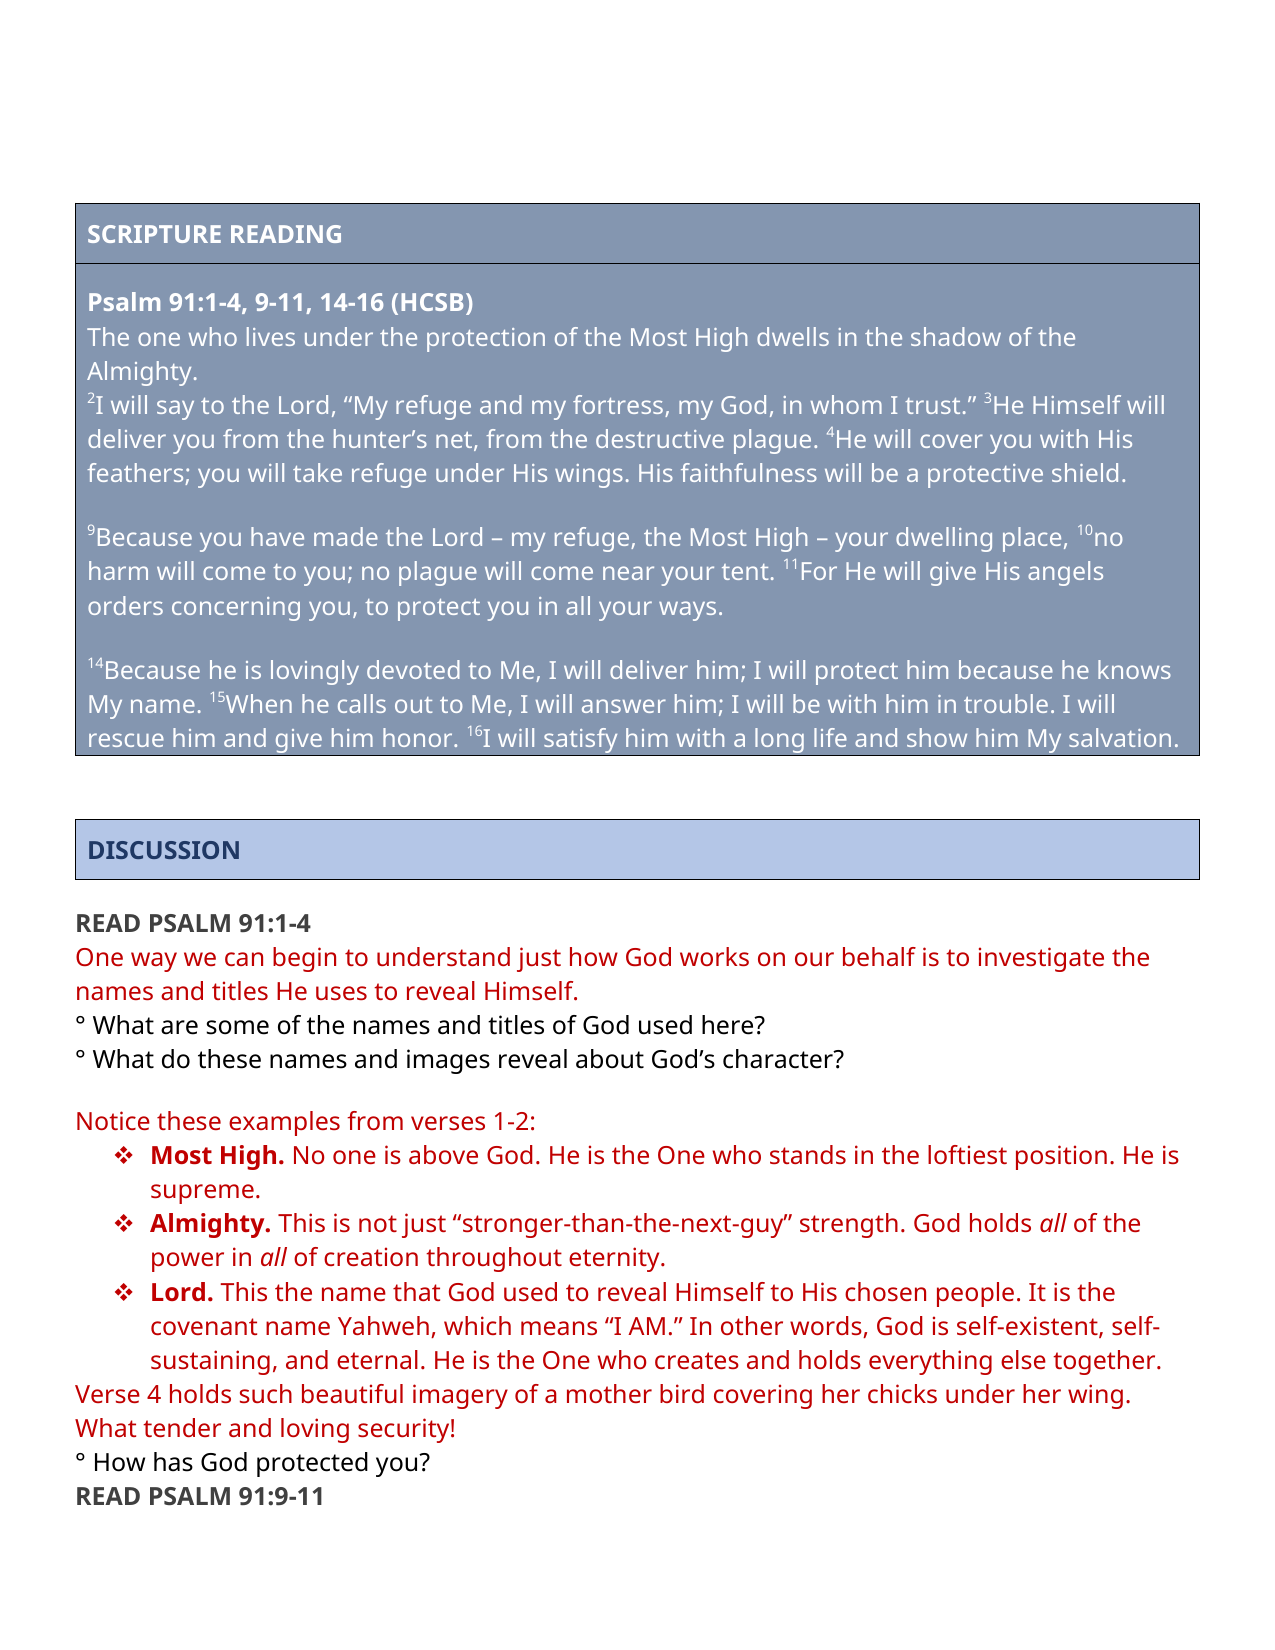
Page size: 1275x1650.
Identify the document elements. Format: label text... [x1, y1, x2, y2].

text ° What are some of the names and titles of God used here? [75, 1008, 1200, 1042]
list Lord. This the name that God used to reveal Himself to His chosen people. It is the covenant name Yahweh, which means “I AM.” In other words, God is self-existent, self-sustaining, and eternal. He is the One who creates and holds everything else together. [112, 1274, 1200, 1376]
table_cell Psalm 91:1-4, 9-11, 14-16 (HCSB) The one who lives under the protection of the Most High dwells in the shadow of the Almighty. 2I will say to the Lord, “My refuge and my fortress, my God, in whom I trust.” 3He Himself will deliver you from the hunter’s net, from the destructive plague. 4He will cover you with His feathers; you will take refuge under His wings. His faithfulness will be a protective shield. 9Because you have made the Lord – my refuge, the Most High – your dwelling place, 10no harm will come to you; no plague will come near your tent. 11For He will give His angels orders concerning you, to protect you in all your ways. 14Because he is lovingly devoted to Me, I will deliver him; I will protect him because he knows My name. 15When he calls out to Me, I will answer him; I will be with him in trouble. I will rescue him and give him honor. 16I will satisfy him with a long life and show him My salvation. [76, 264, 1199, 755]
text READ PSALM 91:1-4 [75, 905, 1200, 939]
list Most High. No one is above God. He is the One who stands in the loftiest position. He is supreme. [112, 1138, 1200, 1206]
table_header SCRIPTURE READING [76, 204, 1199, 263]
list Almighty. This is not just “stronger-than-the-next-guy” strength. God holds all of the power in all of creation throughout eternity. [112, 1206, 1200, 1274]
table_header DISCUSSION [76, 820, 1199, 879]
text Verse 4 holds such beautiful imagery of a mother bird covering her chicks under her wing. What tender and loving security! ° How has God protected you? [75, 1376, 1200, 1479]
text ° What do these names and images reveal about God’s character? [75, 1042, 1200, 1076]
text Notice these examples from verses 1-2: [75, 1104, 1200, 1138]
text One way we can begin to understand just how God works on our behalf is to investigate the names and titles He uses to reveal Himself. [75, 939, 1200, 1008]
text READ PSALM 91:9-11 [75, 1479, 1200, 1513]
